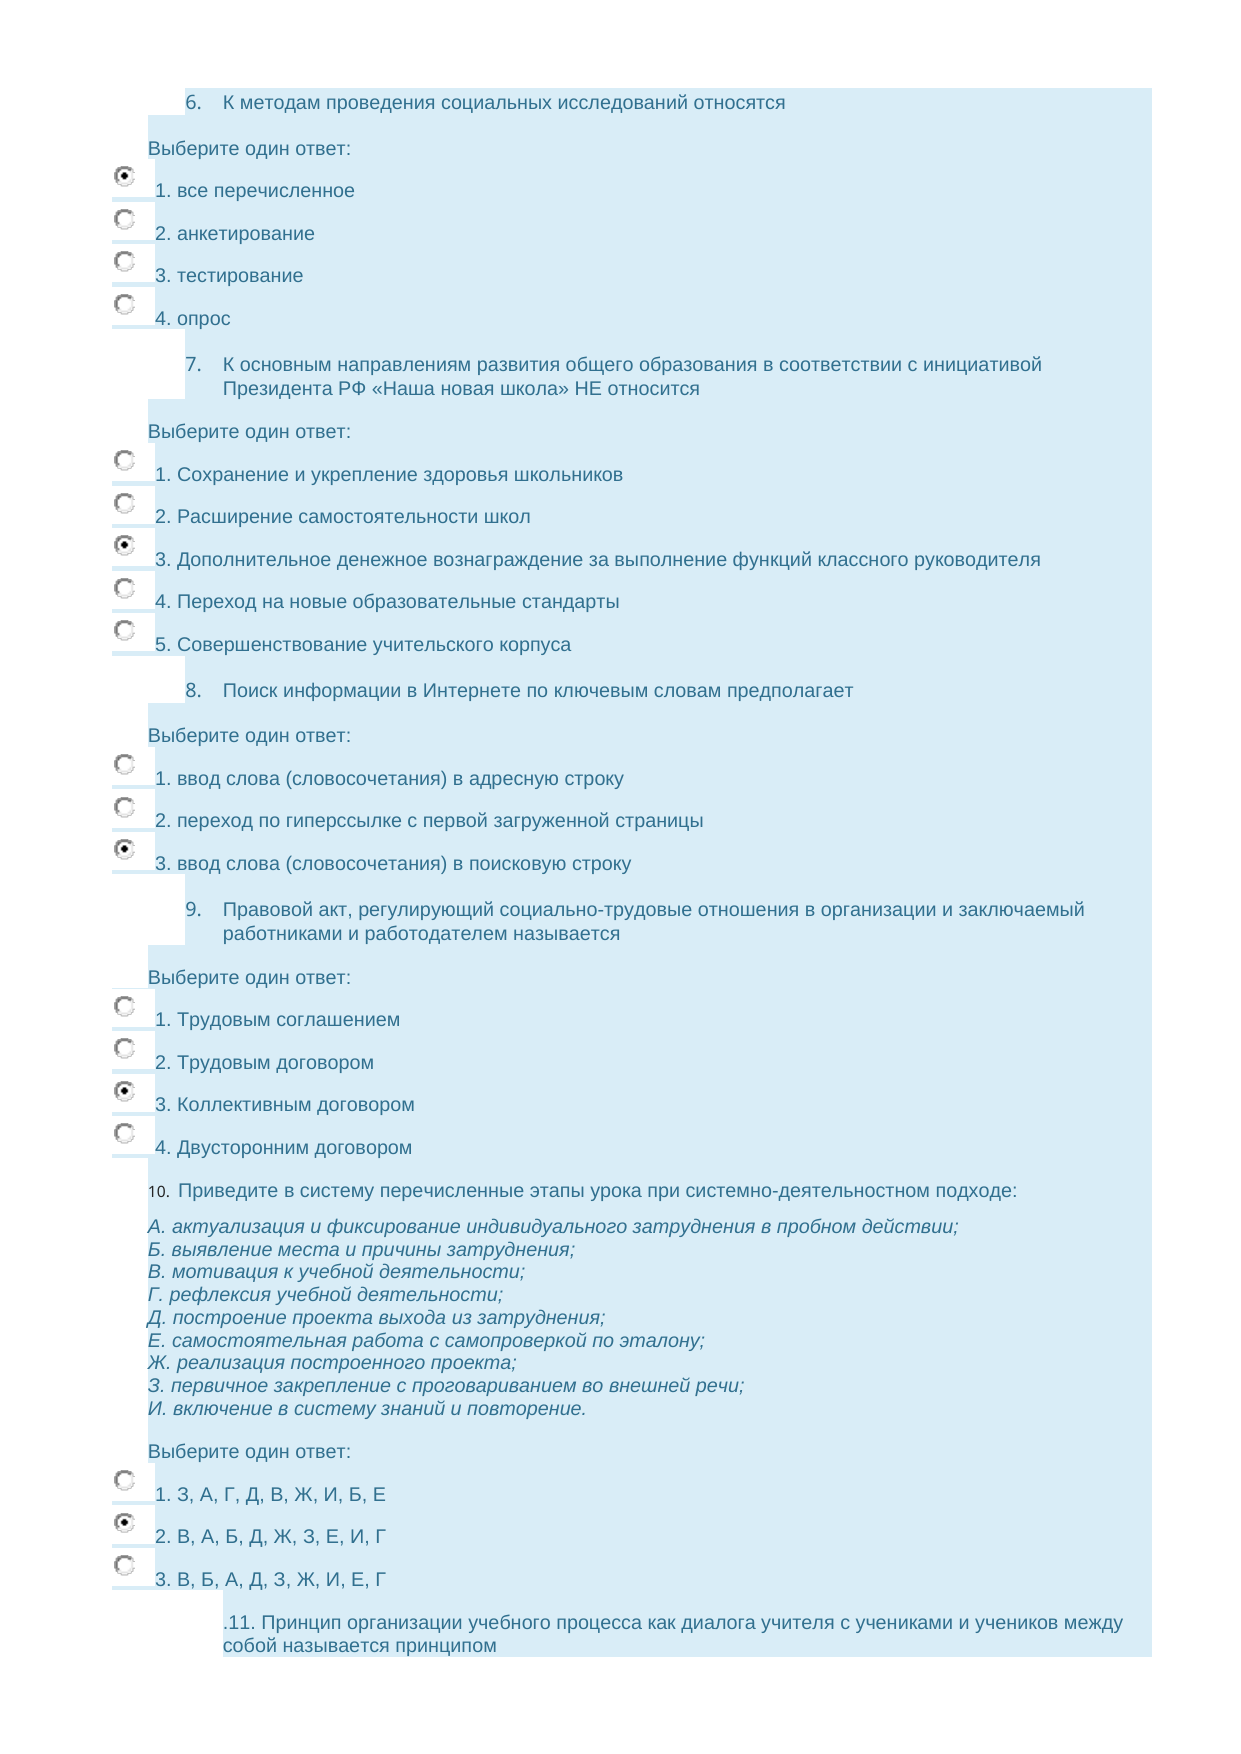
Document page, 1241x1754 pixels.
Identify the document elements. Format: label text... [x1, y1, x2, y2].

text 3. тестирование [112, 244, 1152, 287]
text 1. Сохранение и укрепление здоровья школьников [112, 443, 1152, 486]
text А. актуализация и фиксирование индивидуального затруднения в пробном действии; Б. выявление места и причины затруднения; В. мотивация к учебной деятельности; Г. рефлексия учебной деятельности; Д. построение проекта выхода из затруднения; Е. самостоятельная работа с самопроверкой по эталону; Ж. реализация построенного проекта; З. первичное закрепление с проговариванием во внешней речи; И. включение в систему знаний и повторение. [148, 1215, 1152, 1419]
text Выберите один ответ: [148, 1440, 1152, 1463]
list К основным направлениям развития общего образования в соответствии с инициативой Президента РФ «Наша новая школа» НЕ относится [185, 350, 1152, 399]
text 3. Дополнительное денежное вознаграждение за выполнение функций классного руководителя [112, 528, 1152, 571]
text 4. Переход на новые образовательные стандарты [112, 571, 1152, 613]
text 2. В, А, Б, Д, Ж, З, Е, И, Г [112, 1505, 1152, 1548]
text 1. ввод слова (словосочетания) в адресную строку [112, 747, 1152, 789]
text 3. ввод слова (словосочетания) в поисковую строку [112, 832, 1152, 874]
text 3. В, Б, А, Д, З, Ж, И, Е, Г [112, 1548, 1152, 1590]
list .11. Принцип организации учебного процесса как диалога учителя с учениками и учеников между собой называется принципом [223, 1611, 1152, 1657]
list К методам проведения социальных исследований относятся [185, 88, 1152, 116]
text 4. Двусторонним договором [112, 1116, 1152, 1158]
text 1. все перечисленное [112, 159, 1152, 202]
text 1. З, А, Г, Д, В, Ж, И, Б, Е [112, 1463, 1152, 1505]
text 10. Приведите в систему перечисленные этапы урока при системно-деятельностном подходе: [148, 1179, 1152, 1202]
list Правовой акт, регулирующий социально-трудовые отношения в организации и заключаемый работниками и работодателем называется [185, 895, 1152, 945]
text Выберите один ответ: [148, 136, 1152, 159]
text 2. анкетирование [112, 202, 1152, 244]
text 1. Трудовым соглашением [112, 988, 1152, 1031]
text 2. Трудовым договором [112, 1031, 1152, 1073]
text 5. Совершенствование учительского корпуса [112, 613, 1152, 656]
text 4. опрос [112, 287, 1152, 329]
text Выберите один ответ: [148, 724, 1152, 747]
text 2. Расширение самостоятельности школ [112, 486, 1152, 528]
text Выберите один ответ: [148, 420, 1152, 443]
text 3. Коллективным договором [112, 1073, 1152, 1116]
text 2. переход по гиперссылке с первой загруженной страницы [112, 789, 1152, 832]
text Выберите один ответ: [148, 966, 1152, 988]
list Поиск информации в Интернете по ключевым словам предполагает [185, 676, 1152, 703]
